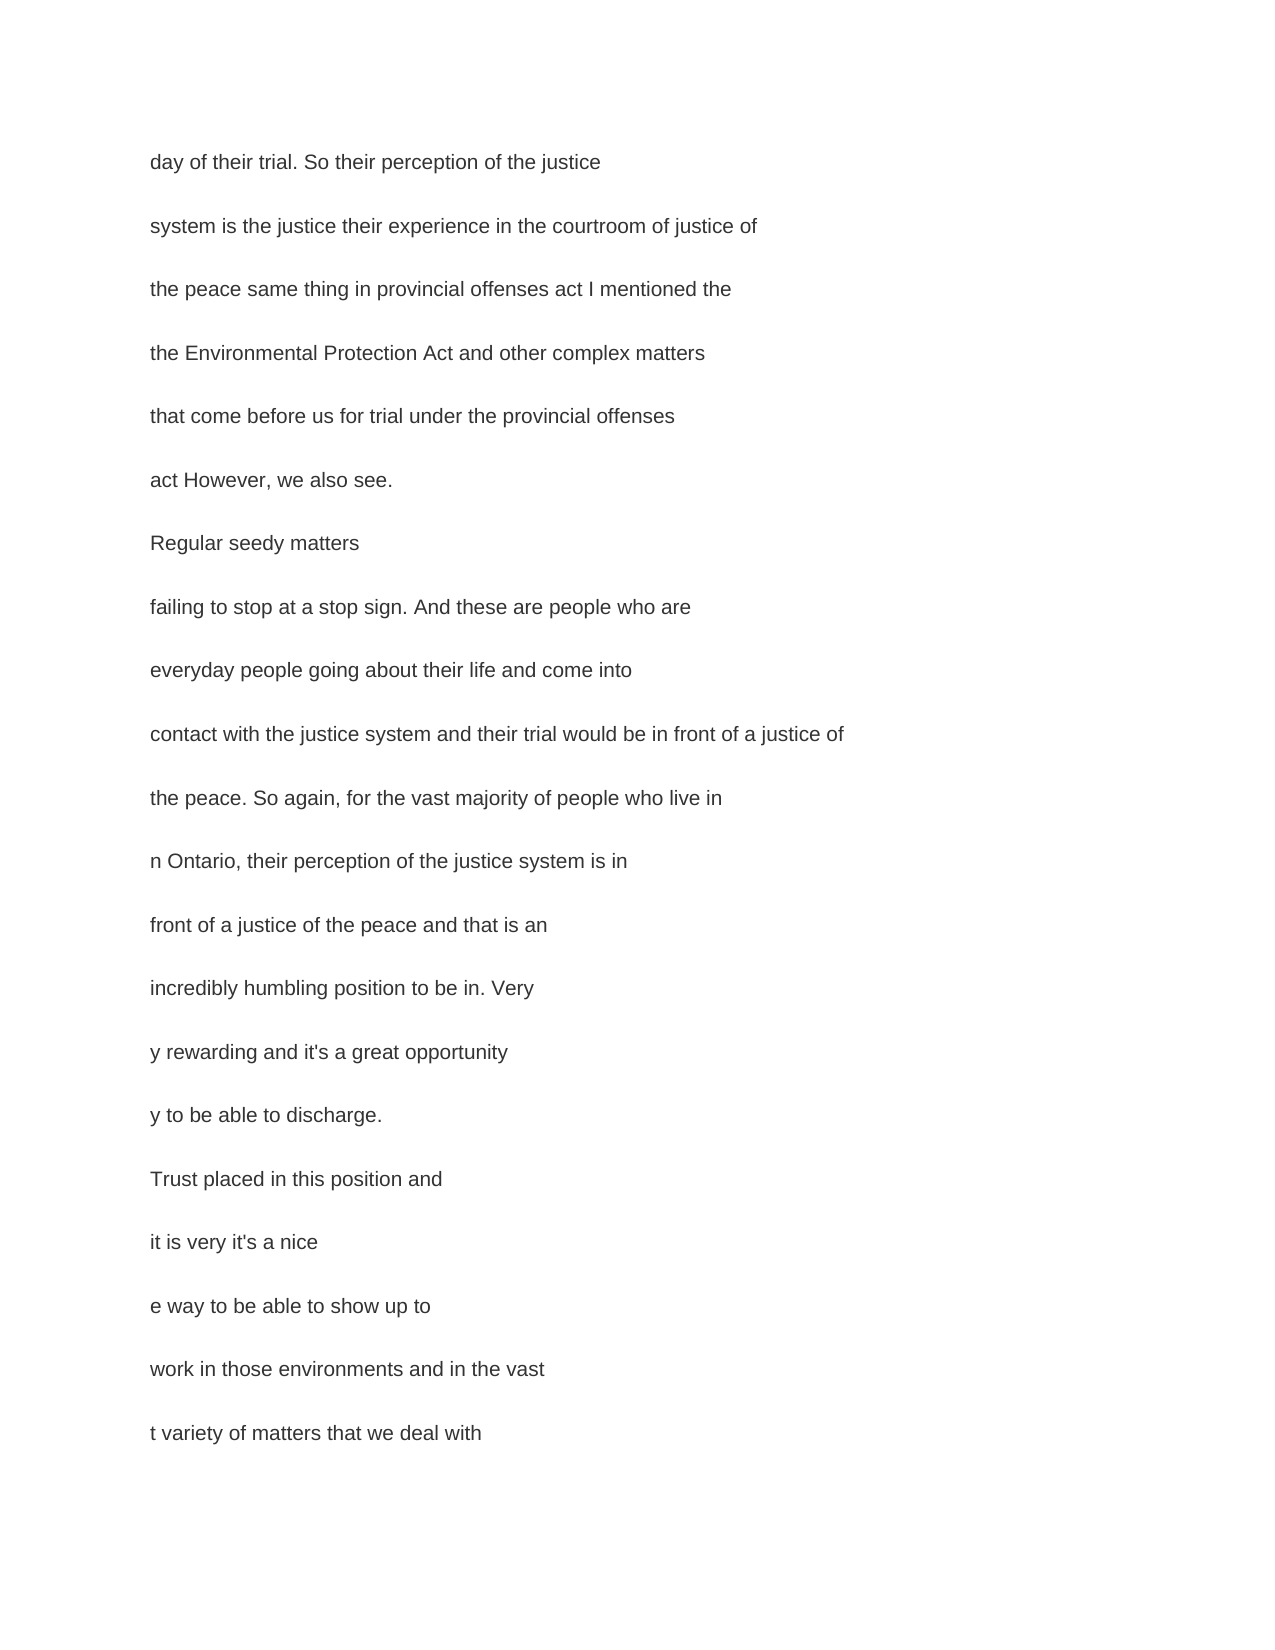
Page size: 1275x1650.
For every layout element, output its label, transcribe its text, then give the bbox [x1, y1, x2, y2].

text the peace same thing in provincial offenses act I mentioned the [150, 277, 1125, 301]
text the peace. So again, for the vast majority of people who live in [150, 785, 1125, 809]
text work in those environments and in the vast [150, 1357, 1125, 1381]
text the Environmental Protection Act and other complex matters [150, 341, 1125, 364]
text y rewarding and it's a great opportunity [150, 1039, 1125, 1063]
text Regular seedy matters [150, 531, 1125, 555]
text system is the justice their experience in the courtroom of justice of [150, 213, 1125, 237]
text front of a justice of the peace and that is an [150, 912, 1125, 936]
text incredibly humbling position to be in. Very [150, 976, 1125, 1000]
text n Ontario, their perception of the justice system is in [150, 849, 1125, 873]
text act However, we also see. [150, 468, 1125, 492]
text failing to stop at a stop sign. And these are people who are [150, 595, 1125, 619]
text it is very it's a nice [150, 1230, 1125, 1254]
text y to be able to discharge. [150, 1103, 1125, 1127]
text e way to be able to show up to [150, 1294, 1125, 1318]
text contact with the justice system and their trial would be in front of a justice of [150, 722, 1125, 746]
text that come before us for trial under the provincial offenses [150, 404, 1125, 428]
text everyday people going about their life and come into [150, 658, 1125, 682]
text day of their trial. So their perception of the justice [150, 150, 1125, 174]
text t variety of matters that we deal with [150, 1421, 1125, 1445]
text Trust placed in this position and [150, 1167, 1125, 1191]
